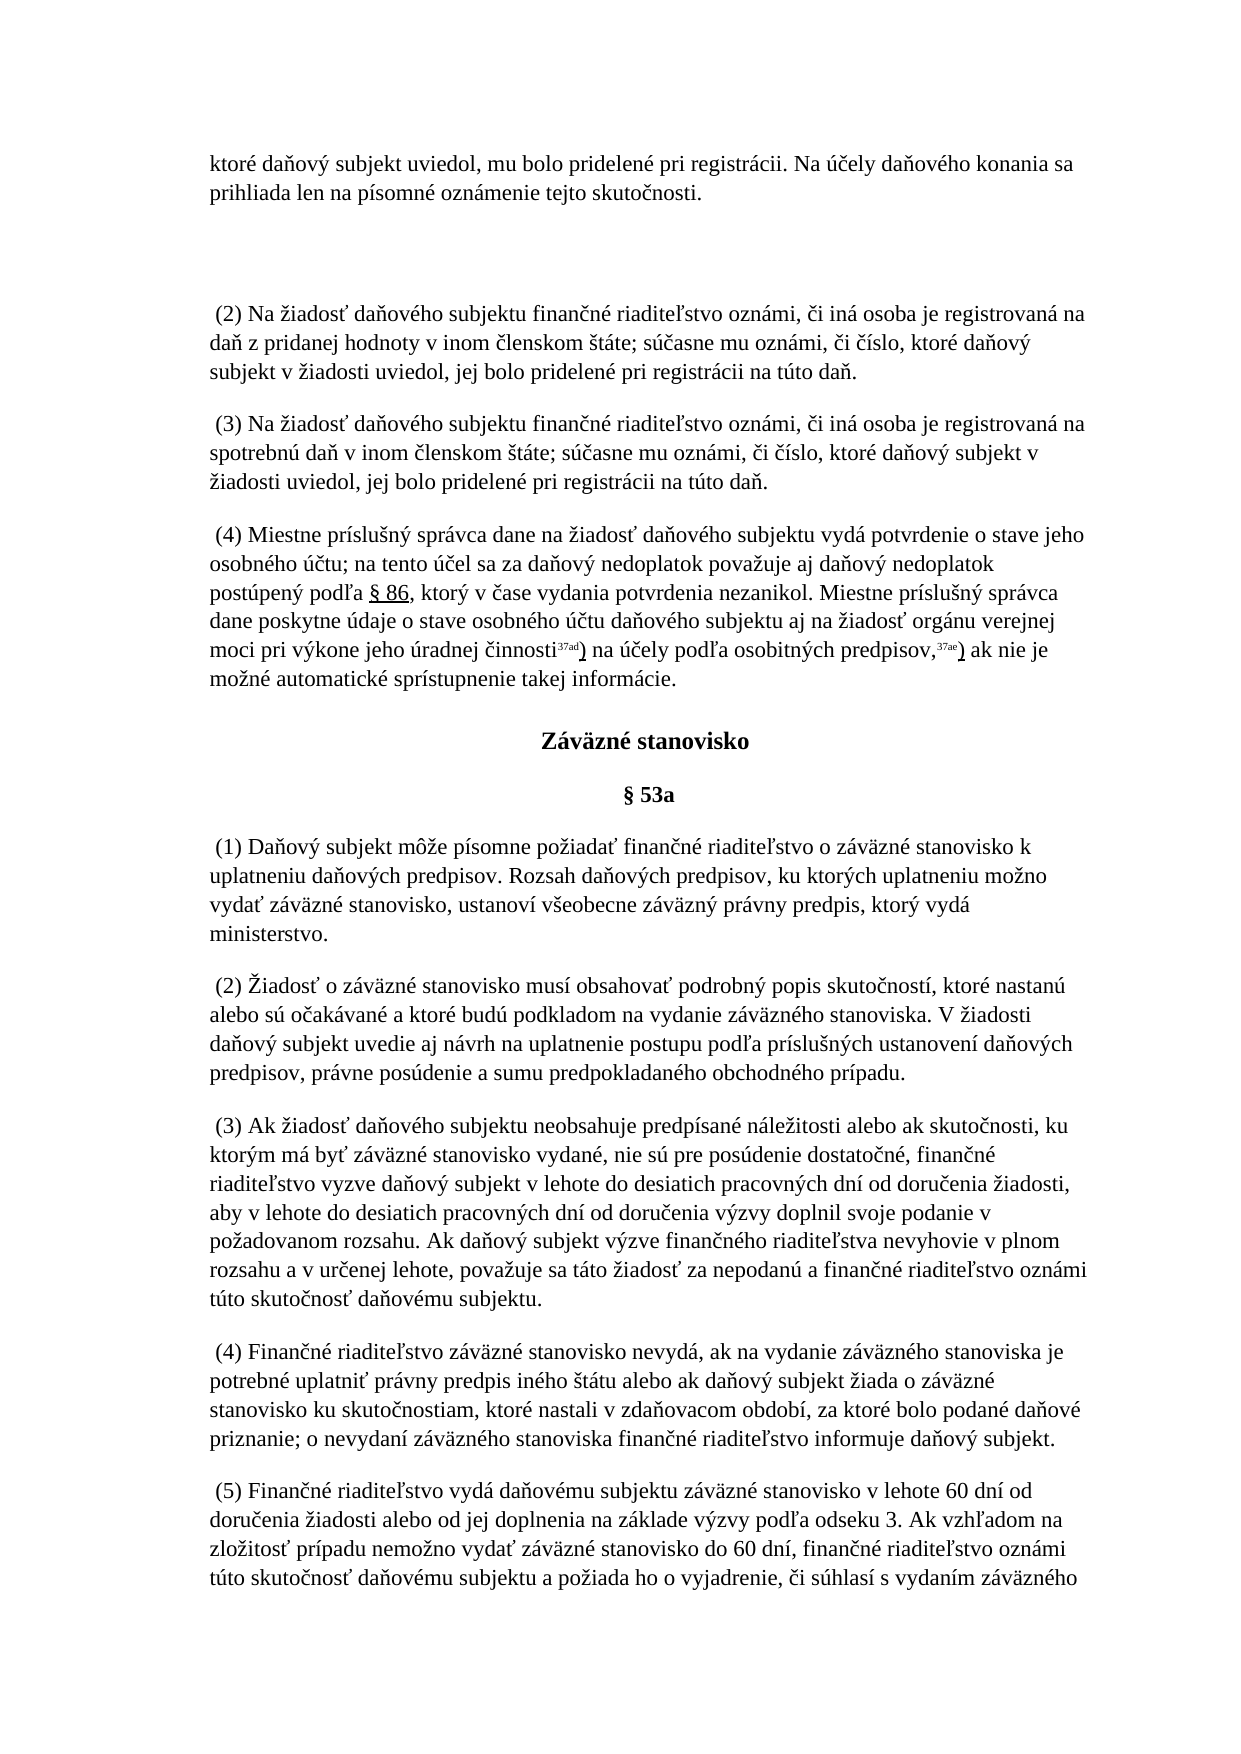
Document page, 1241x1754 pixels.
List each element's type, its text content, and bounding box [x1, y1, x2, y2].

text § 53a [202, 781, 1090, 807]
text (2) Žiadosť o záväzné stanovisko musí obsahovať podrobný popis skutočností, ktoré nastanú alebo sú očakávané a ktoré budú podkladom na vydanie záväzného stanoviska. V žiadosti daňový subjekt uvedie aj návrh na uplatnenie postupu podľa príslušných ustanovení daňových predpisov, právne posúdenie a sumu predpokladaného obchodného prípadu. [209, 972, 1090, 1086]
text (3) Na žiadosť daňového subjektu finančné riaditeľstvo oznámi, či iná osoba je registrovaná na spotrebnú daň v inom členskom štáte; súčasne mu oznámi, či číslo, ktoré daňový subjekt v žiadosti uviedol, jej bolo pridelené pri registrácii na túto daň. [209, 410, 1090, 495]
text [209, 150, 1090, 205]
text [209, 1477, 1090, 1590]
text Záväzné stanovisko [194, 726, 1090, 754]
text (4) Finančné riaditeľstvo záväzné stanovisko nevydá, ak na vydanie záväzného stanoviska je potrebné uplatniť právny predpis iného štátu alebo ak daňový subjekt žiada o záväzné stanovisko ku skutočnostiam, ktoré nastali v zdaňovacom období, za ktoré bolo podané daňové priznanie; o nevydaní záväzného stanoviska finančné riaditeľstvo informuje daňový subjekt. [209, 1338, 1090, 1451]
text (3) Ak žiadosť daňového subjektu neobsahuje predpísané náležitosti alebo ak skutočnosti, ku ktorým má byť záväzné stanovisko vydané, nie sú pre posúdenie dostatočné, finančné riaditeľstvo vyzve daňový subjekt v lehote do desiatich pracovných dní od doručenia žiadosti, aby v lehote do desiatich pracovných dní od doručenia výzvy doplnil svoje podanie v požadovanom rozsahu. Ak daňový subjekt výzve finančného riaditeľstva nevyhovie v plnom rozsahu a v určenej lehote, považuje sa táto žiadosť za nepodanú a finančné riaditeľstvo oznámi túto skutočnosť daňovému subjektu. [209, 1112, 1090, 1312]
text (1) Daňový subjekt môže písomne požiadať finančné riaditeľstvo o záväzné stanovisko k uplatneniu daňových predpisov. Rozsah daňových predpisov, ku ktorých uplatneniu možno vydať záväzné stanovisko, ustanoví všeobecne záväzný právny predpis, ktorý vydá ministerstvo. [209, 833, 1090, 946]
text (2) Na žiadosť daňového subjektu finančné riaditeľstvo oznámi, či iná osoba je registrovaná na daň z pridanej hodnoty v inom členskom štáte; súčasne mu oznámi, či číslo, ktoré daňový subjekt v žiadosti uviedol, jej bolo pridelené pri registrácii na túto daň. [209, 300, 1090, 384]
text (4) Miestne príslušný správca dane na žiadosť daňového subjektu vydá potvrdenie o stave jeho osobného účtu; na tento účel sa za daňový nedoplatok považuje aj daňový nedoplatok postúpený podľa § 86, ktorý v čase vydania potvrdenia nezanikol. Miestne príslušný správca dane poskytne údaje o stave osobného účtu daňového subjektu aj na žiadosť orgánu verejnej moci pri výkone jeho úradnej činnosti37ad) na účely podľa osobitných predpisov,37ae) ak nie je možné automatické sprístupnenie takej informácie. [209, 521, 1090, 692]
